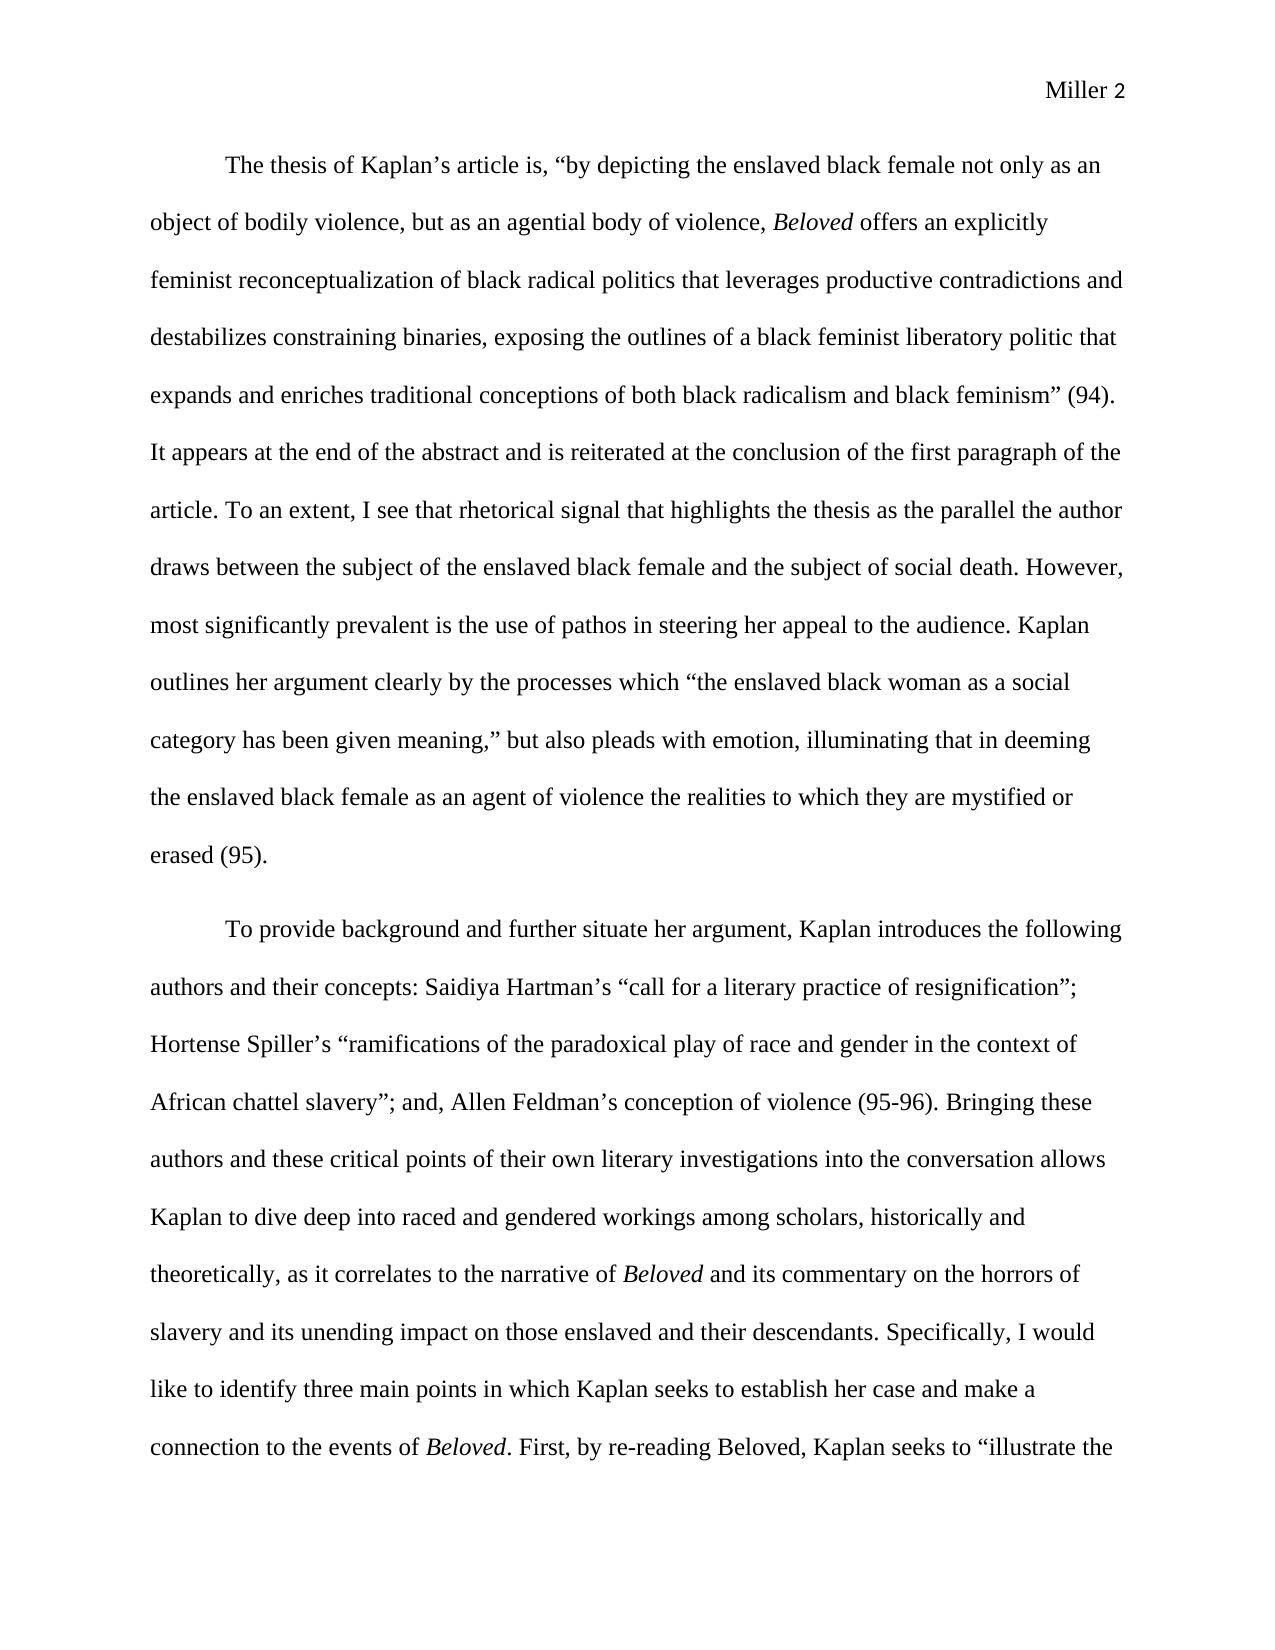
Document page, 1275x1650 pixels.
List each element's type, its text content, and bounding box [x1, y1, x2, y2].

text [150, 914, 1125, 1460]
text The thesis of Kaplan’s article is, “by depicting the enslaved black female not only as an object of bodily violence, but as an agential body of violence, Beloved offers an explicitly feminist reconceptualization of black radical politics that leverages productive contradictions and destabilizes constraining binaries, exposing the outlines of a black feminist liberatory politic that expands and enriches traditional conceptions of both black radicalism and black feminism” (94). It appears at the end of the abstract and is reiterated at the conclusion of the first paragraph of the article. To an extent, I see that rhetorical signal that highlights the thesis as the parallel the author draws between the subject of the enslaved black female and the subject of social death. However, most significantly prevalent is the use of pathos in steering her appeal to the audience. Kaplan outlines her argument clearly by the processes which “the enslaved black woman as a social category has been given meaning,” but also pleads with emotion, illuminating that in deeming the enslaved black female as an agent of violence the realities to which they are mystified or erased (95). [150, 150, 1125, 869]
